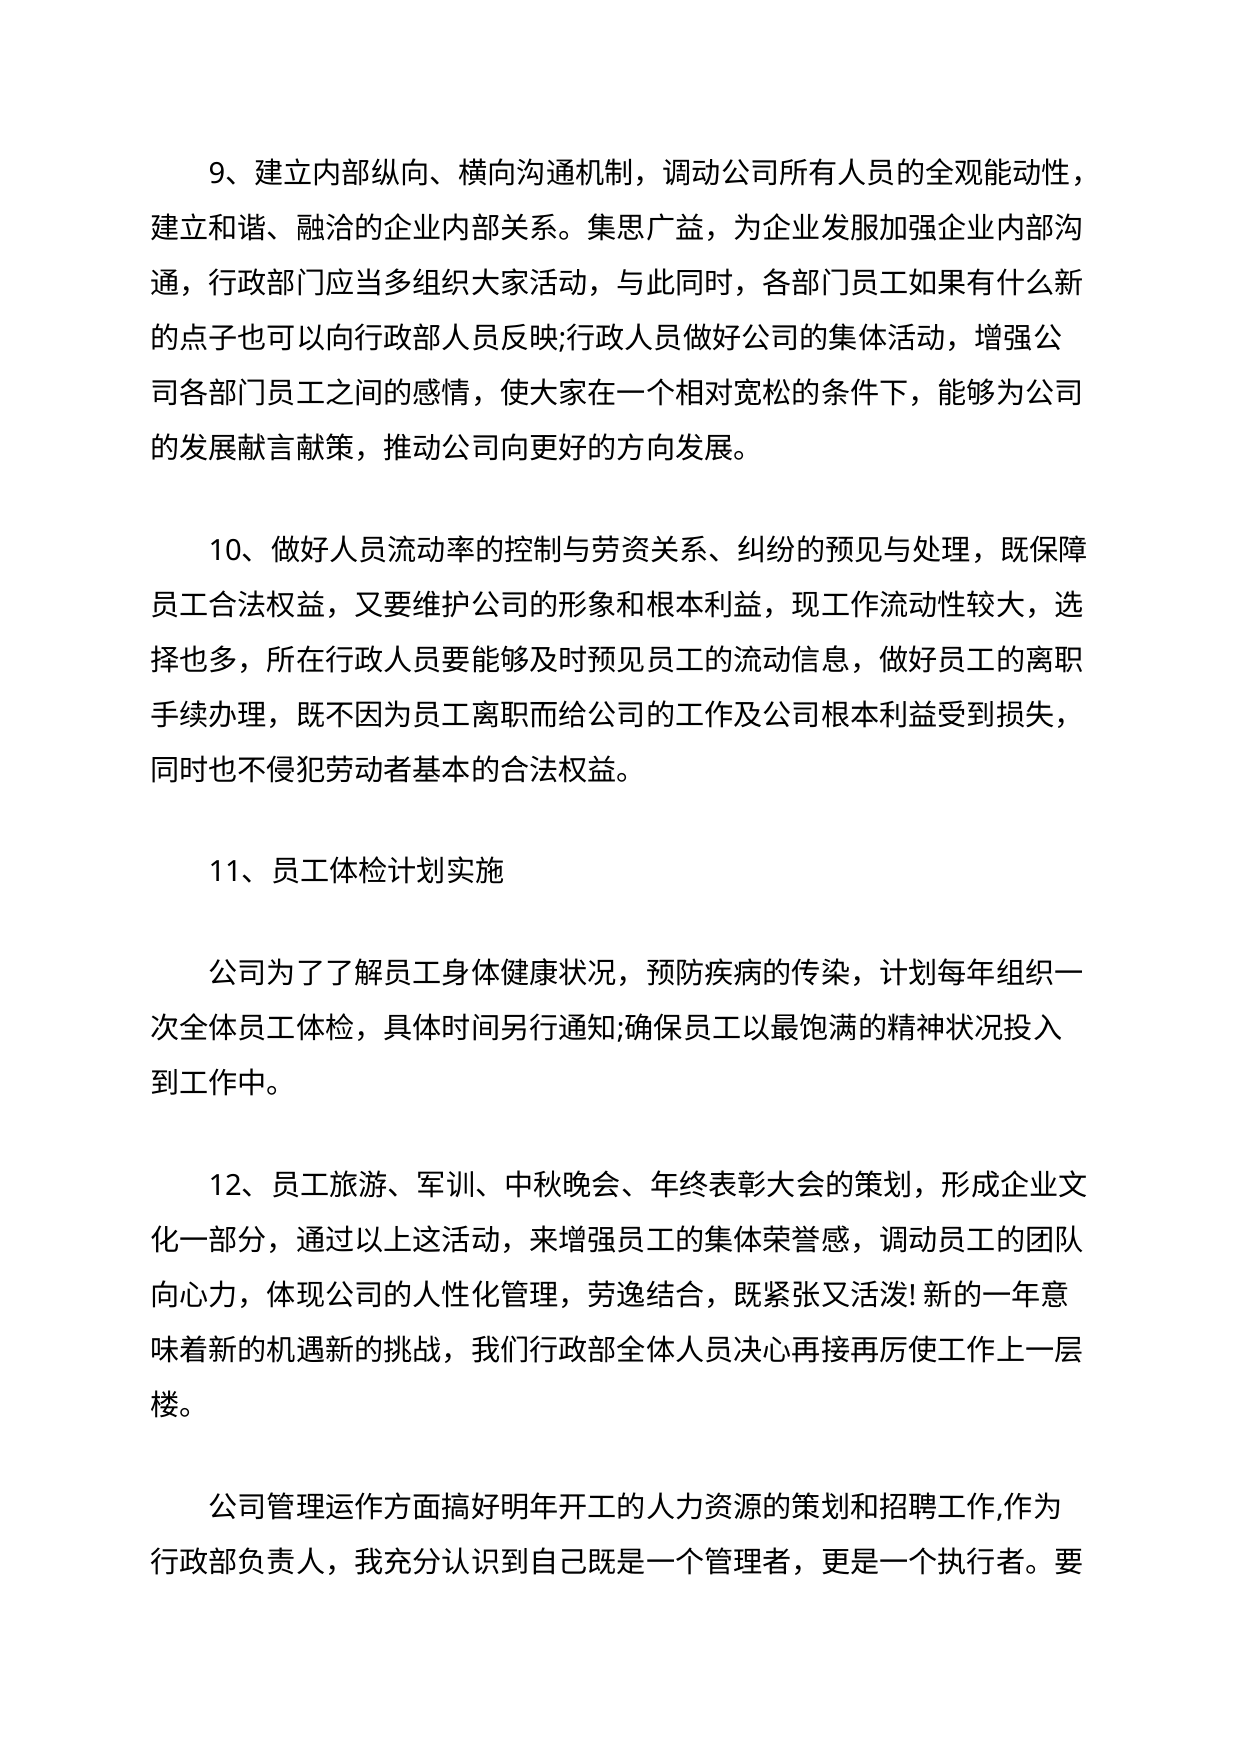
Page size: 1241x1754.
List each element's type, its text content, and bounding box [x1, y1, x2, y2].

text 9、建立内部纵向、横向沟通机制，调动公司所有人员的全观能动性，建立和谐、融洽的企业内部关系。集思广益，为企业发服加强企业内部沟通，行政部门应当多组织大家活动，与此同时，各部门员工如果有什么新的点子也可以向行政部人员反映;行政人员做好公司的集体活动，增强公司各部门员工之间的感情，使大家在一个相对宽松的条件下，能够为公司的发展献言献策，推动公司向更好的方向发展。 [150, 150, 1090, 467]
text 11、员工体检计划实施 [150, 848, 1090, 890]
text 12、员工旅游、军训、中秋晚会、年终表彰大会的策划，形成企业文化一部分，通过以上这活动，来增强员工的集体荣誉感，调动员工的团队向心力，体现公司的人性化管理，劳逸结合，既紧张又活泼! 新的一年意味着新的机遇新的挑战，我们行政部全体人员决心再接再厉使工作上一层楼。 [150, 1162, 1090, 1424]
text 公司为了了解员工身体健康状况，预防疾病的传染，计划每年组织一次全体员工体检，具体时间另行通知;确保员工以最饱满的精神状况投入到工作中。 [150, 950, 1090, 1102]
text 10、做好人员流动率的控制与劳资关系、纠纷的预见与处理，既保障员工合法权益，又要维护公司的形象和根本利益，现工作流动性较大，选择也多，所在行政人员要能够及时预见员工的流动信息，做好员工的离职手续办理，既不因为员工离职而给公司的工作及公司根本利益受到损失，同时也不侵犯劳动者基本的合法权益。 [150, 526, 1090, 788]
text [150, 1483, 1090, 1580]
